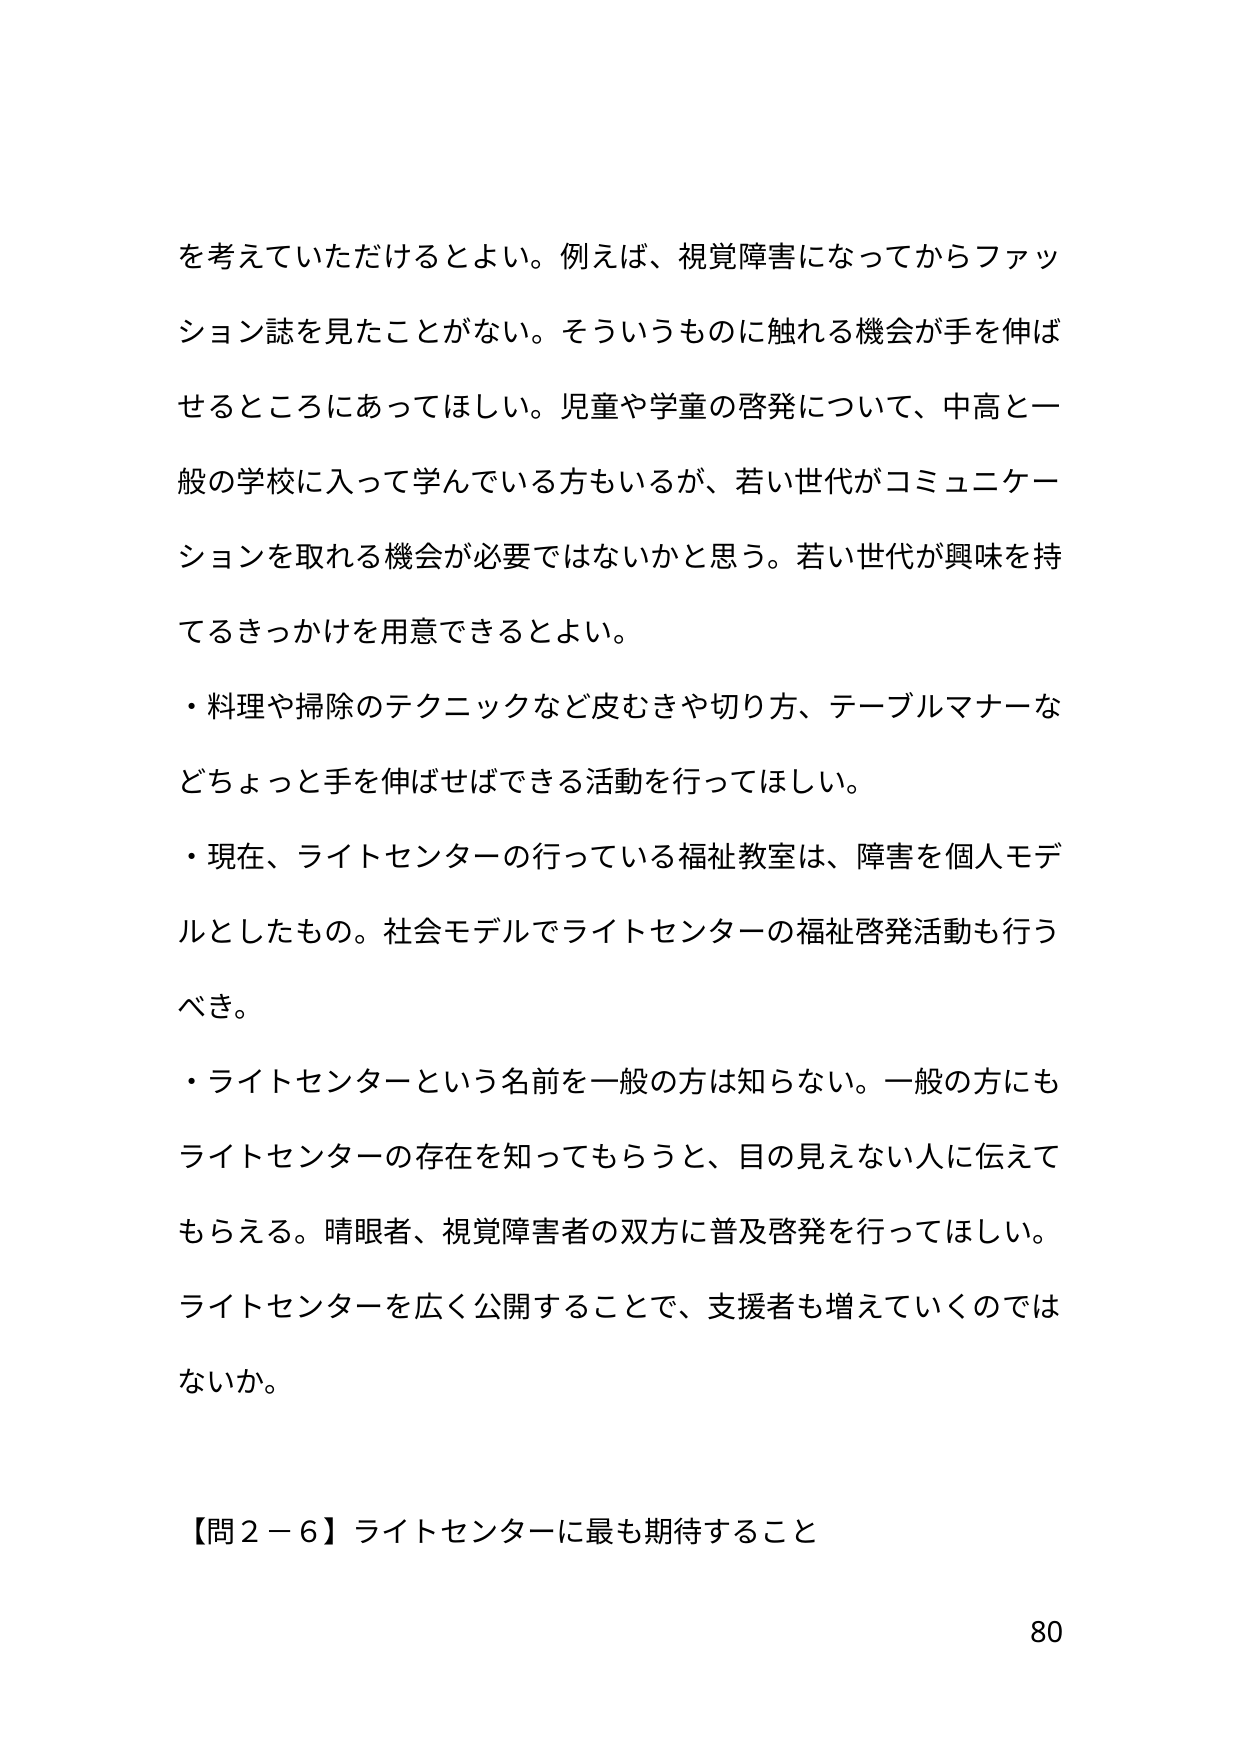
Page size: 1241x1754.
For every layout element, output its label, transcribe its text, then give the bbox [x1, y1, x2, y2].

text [177, 217, 1063, 667]
text ・ライトセンターという名前を一般の方は知らない。一般の方にもライトセンターの存在を知ってもらうと、目の見えない人に伝えてもらえる。晴眼者、視覚障害者の双方に普及啓発を行ってほしい。ライトセンターを広く公開することで、支援者も増えていくのではないか。 [177, 1042, 1063, 1417]
text ・料理や掃除のテクニックなど皮むきや切り方、テーブルマナーなどちょっと手を伸ばせばできる活動を行ってほしい。 [177, 667, 1063, 817]
text ・現在、ライトセンターの行っている福祉教室は、障害を個人モデルとしたもの。社会モデルでライトセンターの福祉啓発活動も行うべき。 [177, 817, 1063, 1042]
text 【問２－６】ライトセンターに最も期待すること [177, 1492, 1063, 1567]
